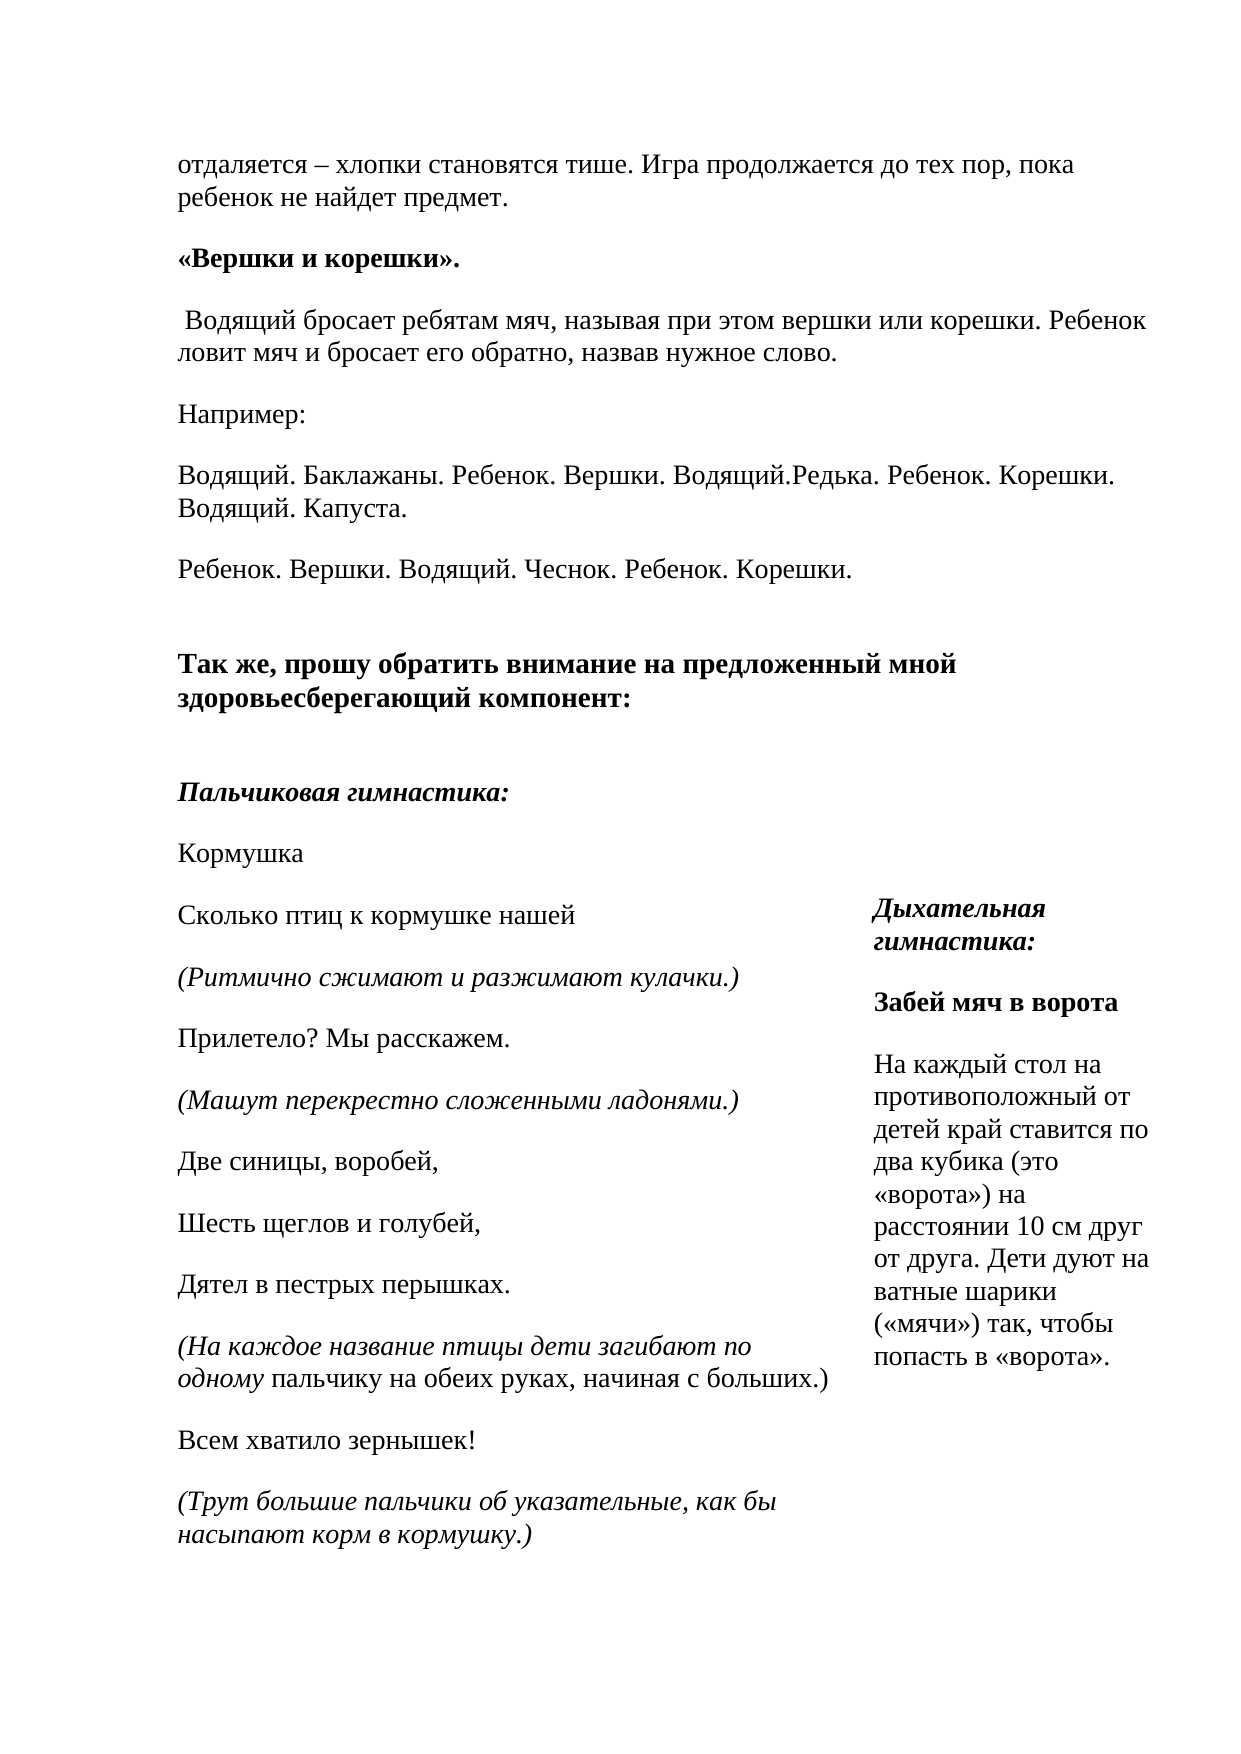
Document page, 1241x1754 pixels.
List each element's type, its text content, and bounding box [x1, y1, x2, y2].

table_cell Так же, прошу обратить внимание на предложенный мной здоровьесберегающий компонент: [177, 585, 1152, 713]
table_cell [177, 118, 1152, 585]
table_cell Пальчиковая гимнастика: Кормушка Сколько птиц к кормушке нашей (Ритмично сжимают и разжимают кулачки.) Прилетело? Мы расскажем. (Машут перекрестно сложенными ладонями.) Две синицы, воробей, Шесть щеглов и голубей, Дятел в пестрых перышках. (На каждое название птицы дети загибают по одному пальчику на обеих руках, начиная с больших.) Всем хватило зернышек! (Трут большие пальчики об указательные, как бы насыпают корм в кормушку.) [177, 713, 873, 1549]
table_cell Дыхательная гимнастика: Забей мяч в ворота На каждый стол на противоположный от детей край ставится по два кубика (это «ворота») на расстоянии 10 см друг от друга. Дети дуют на ватные шарики («мячи») так, чтобы попасть в «ворота». [874, 713, 1152, 1549]
